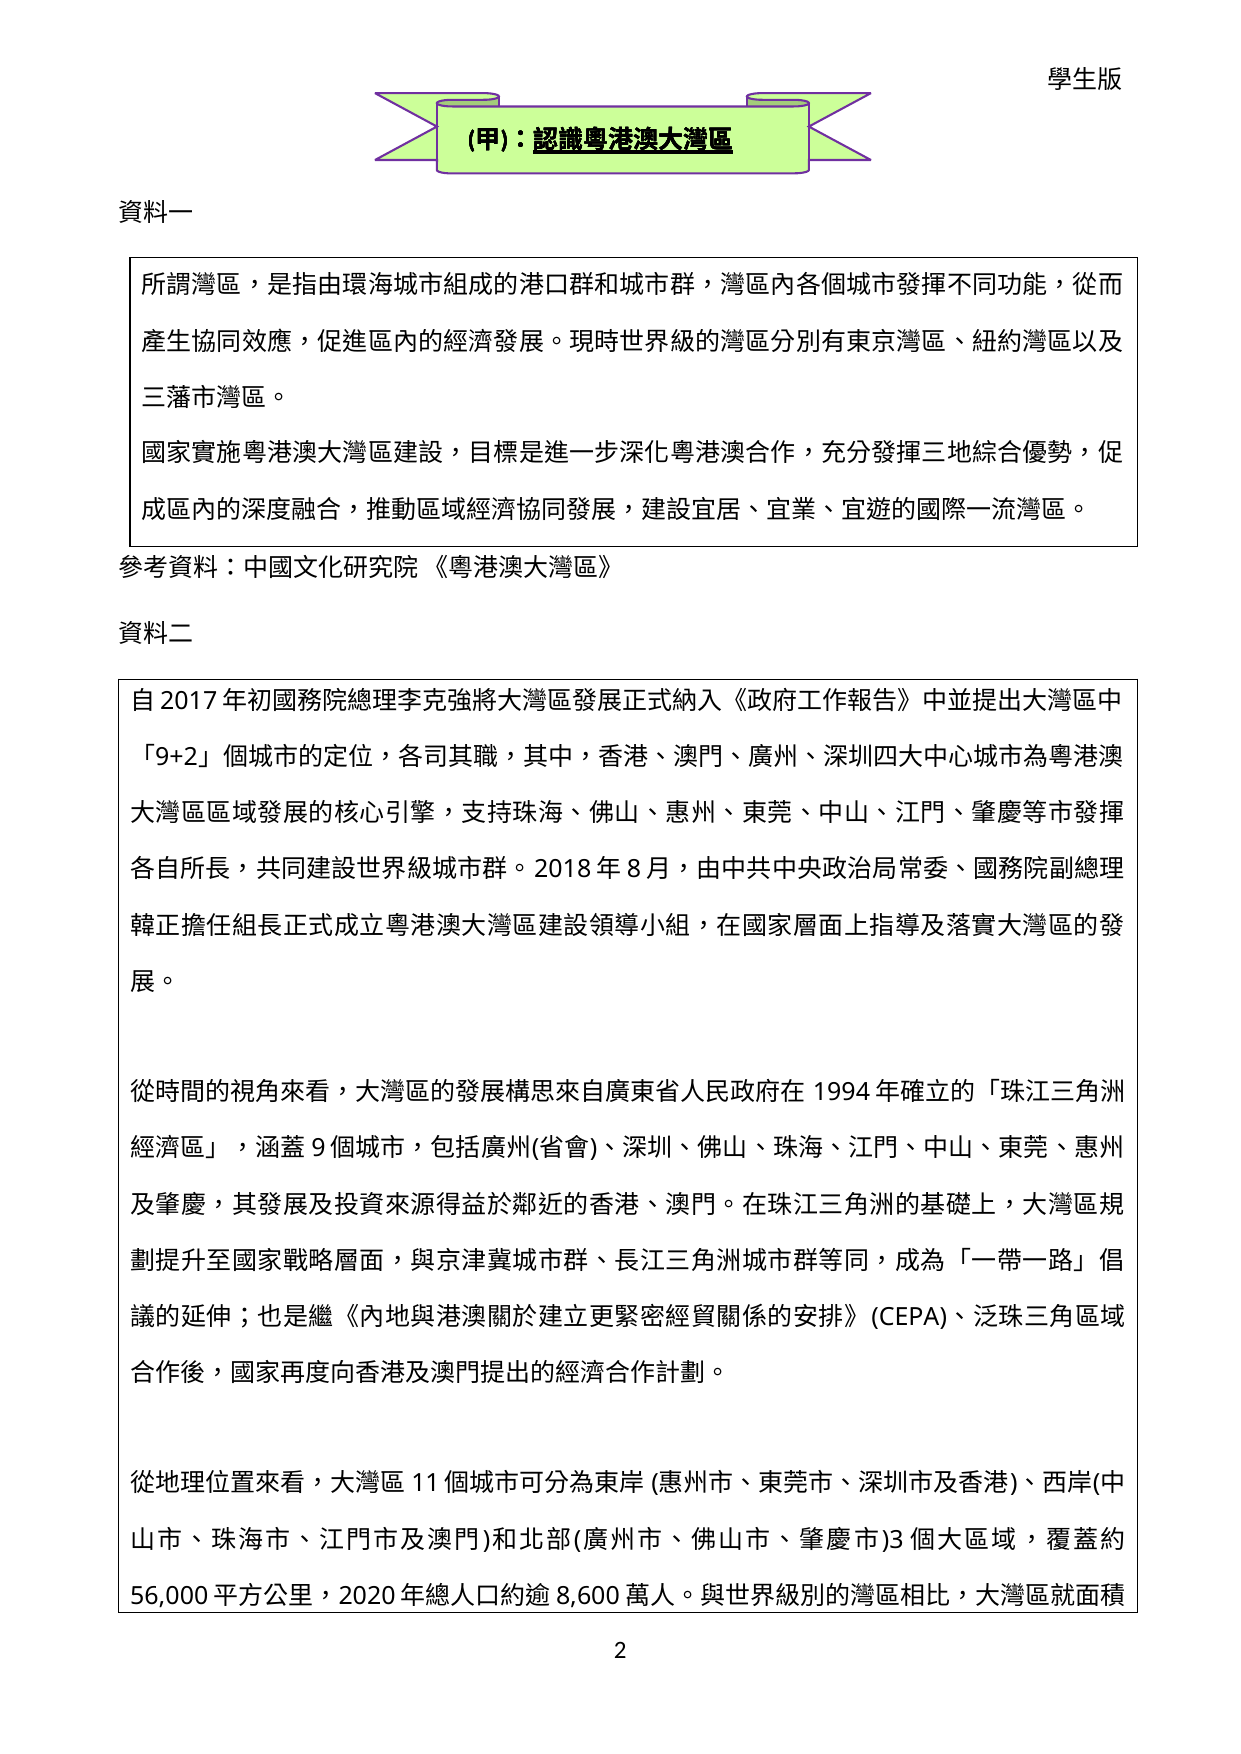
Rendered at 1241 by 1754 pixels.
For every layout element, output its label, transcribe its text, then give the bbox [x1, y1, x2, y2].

table_header 所謂灣區，是指由環海城市組成的港口群和城市群，灣區內各個城市發揮不同功能，從而產生協同效應，促進區內的經濟發展。現時世界級的灣區分別有東京灣區、紐約灣區以及三藩市灣區。 國家實施粵港澳大灣區建設，目標是進一步深化粵港澳合作，充分發揮三地綜合優勢，促成區內的深度融合，推動區域經濟協同發展，建設宜居、宜業、宜遊的國際一流灣區。 [131, 258, 1137, 546]
text 參考資料：中國文化研究院 《粵港澳大灣區》 [118, 547, 1122, 585]
text 資料二 [118, 613, 1122, 650]
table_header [119, 680, 1137, 1612]
text 資料一 [118, 192, 1122, 228]
